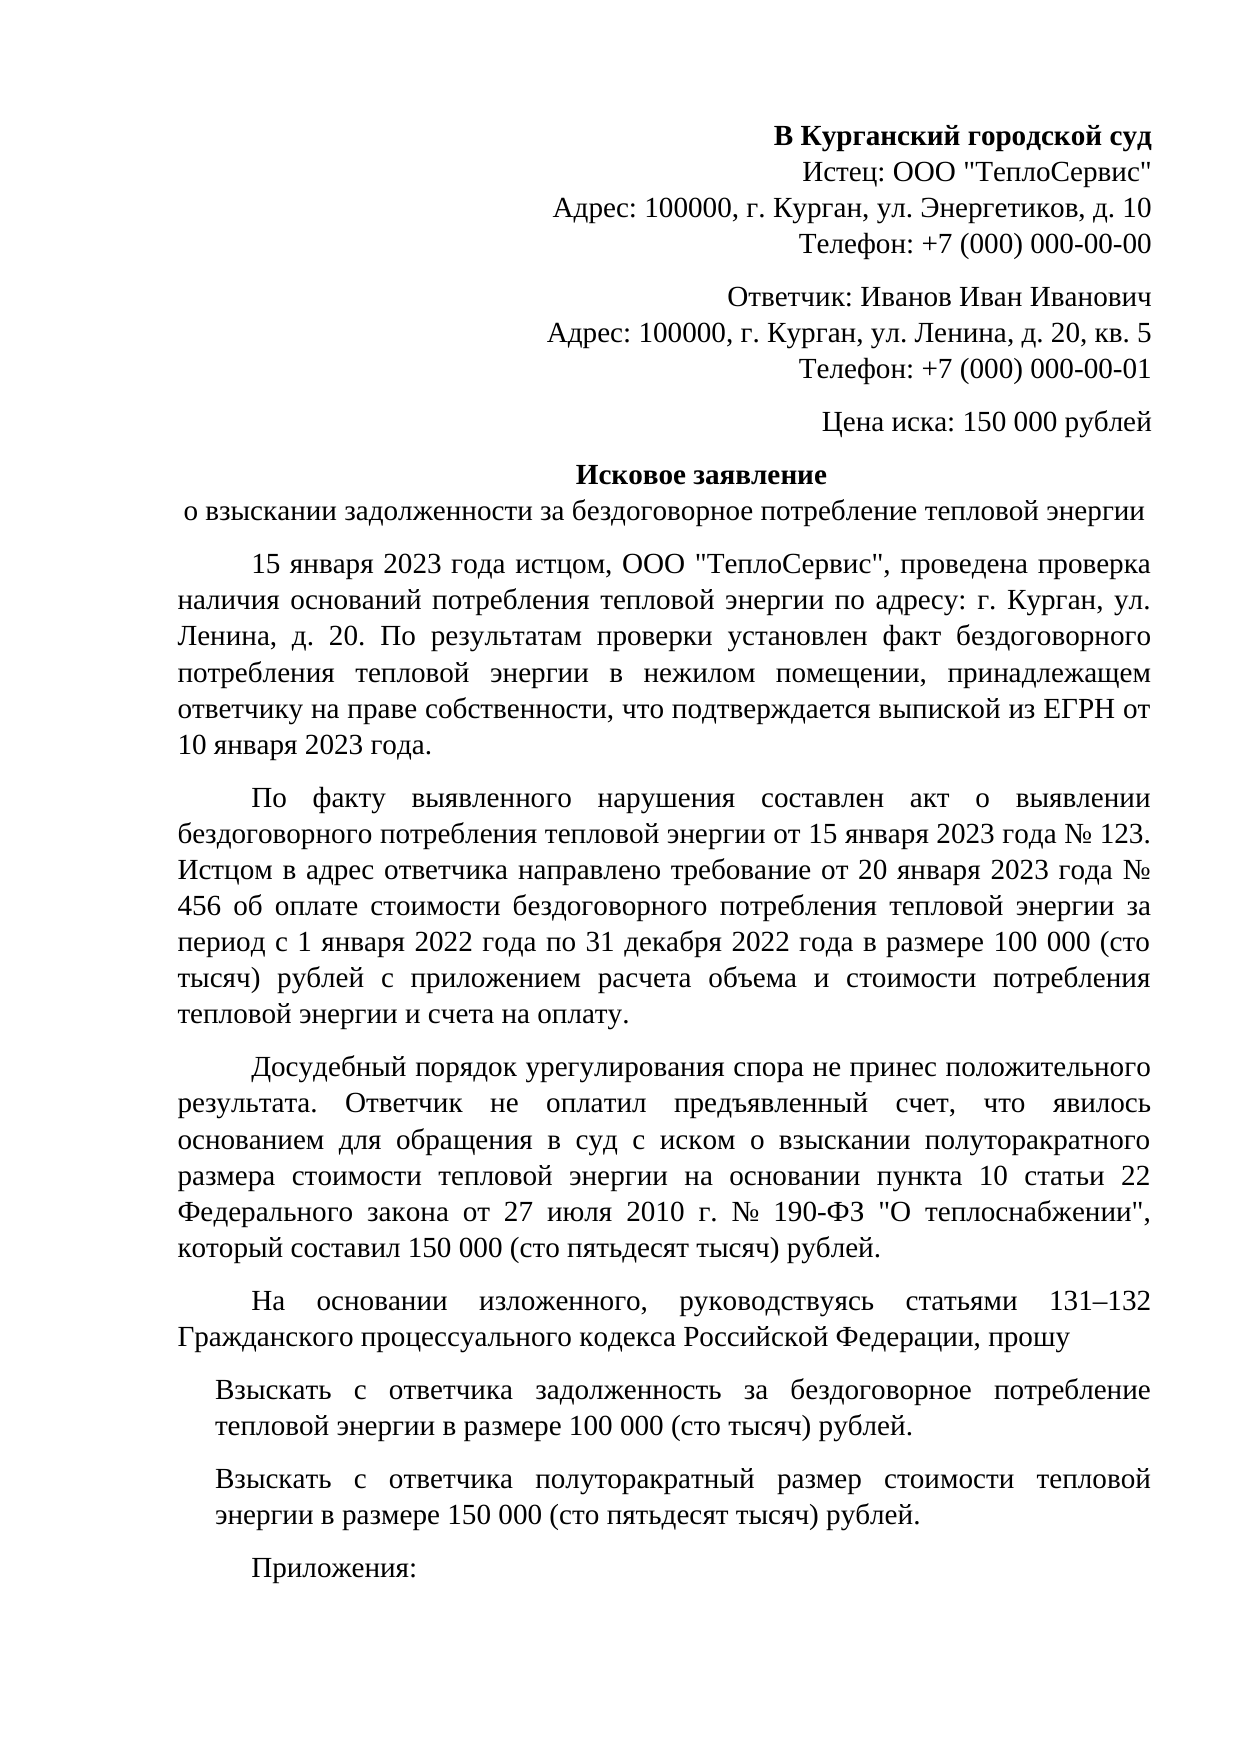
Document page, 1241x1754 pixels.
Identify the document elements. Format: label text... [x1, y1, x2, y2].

text Исковое заявление о взыскании задолженности за бездоговорное потребление тепловой энергии [177, 457, 1152, 527]
text Взыскать с ответчика полуторакратный размер стоимости тепловой энергии в размере 150 000 (сто пятьдесят тысяч) рублей. [215, 1461, 1152, 1531]
text Цена иска: 150 000 рублей [177, 404, 1152, 438]
text По факту выявленного нарушения составлен акт о выявлении бездоговорного потребления тепловой энергии от 15 января 2023 года № 123. Истцом в адрес ответчика направлено требование от 20 января 2023 года № 456 об оплате стоимости бездоговорного потребления тепловой энергии за период с 1 января 2022 года по 31 декабря 2022 года в размере 100 000 (сто тысяч) рублей с приложением расчета объема и стоимости потребления тепловой энергии и счета на оплату. [177, 780, 1152, 1030]
text Ответчик: Иванов Иван Иванович Адрес: 100000, г. Курган, ул. Ленина, д. 20, кв. 5 Телефон: +7 (000) 000-00-01 [177, 279, 1152, 385]
text Приложения: [177, 1550, 1152, 1583]
text 15 января 2023 года истцом, ООО "ТеплоСервис", проведена проверка наличия оснований потребления тепловой энергии по адресу: г. Курган, ул. Ленина, д. 20. По результатам проверки установлен факт бездоговорного потребления тепловой энергии в нежилом помещении, принадлежащем ответчику на праве собственности, что подтверждается выпиской из ЕГРН от 10 января 2023 года. [177, 546, 1152, 761]
text Досудебный порядок урегулирования спора не принес положительного результата. Ответчик не оплатил предъявленный счет, что явилось основанием для обращения в суд с иском о взыскании полуторакратного размера стоимости тепловой энергии на основании пункта 10 статьи 22 Федерального закона от 27 июля 2010 г. № 190-ФЗ "О теплоснабжении", который составил 150 000 (сто пятьдесят тысяч) рублей. [177, 1049, 1152, 1264]
text В Курганский городской суд Истец: ООО "ТеплоСервис" Адрес: 100000, г. Курган, ул. Энергетиков, д. 10 Телефон: +7 (000) 000-00-00 [177, 118, 1152, 260]
text Взыскать с ответчика задолженность за бездоговорное потребление тепловой энергии в размере 100 000 (сто тысяч) рублей. [215, 1372, 1152, 1442]
text На основании изложенного, руководствуясь статьями 131–132 Гражданского процессуального кодекса Российской Федерации, прошу [177, 1283, 1152, 1353]
